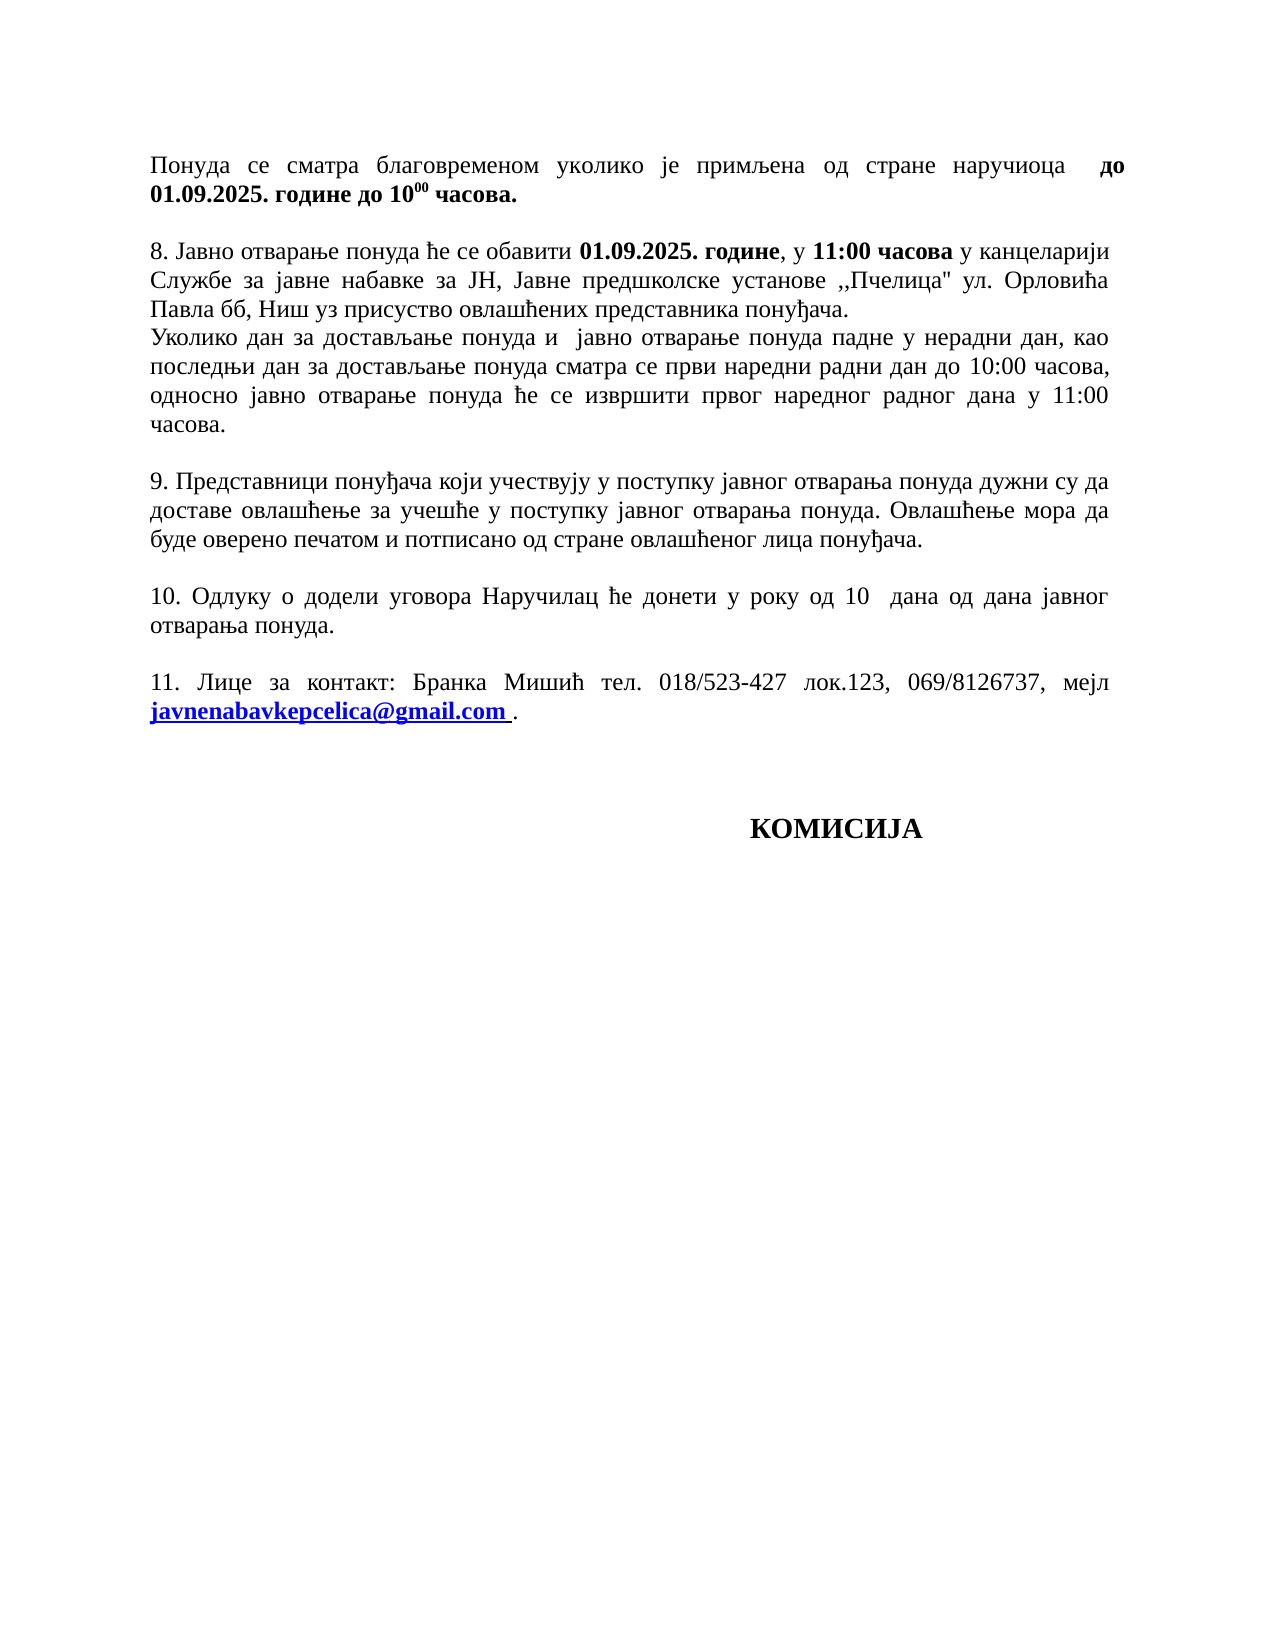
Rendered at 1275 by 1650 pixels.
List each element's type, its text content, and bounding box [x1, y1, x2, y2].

text Понуда се сматра благовременом уколико је примљена од стране наручиоца до 01.09.2025. године до 1000 часова. [150, 150, 1125, 207]
text Уколико дан за достављање понуда и јавно отварање понуда падне у нерадни дан, као последњи дан за достављање понуда сматра се први наредни радни дан до 10:00 часова, односно јавно отварање понуда ће се извршити првог наредног радног дана у 11:00 часова. [150, 322, 1110, 437]
text КОМИСИЈА [150, 811, 1110, 845]
text 11. Лице за контакт: Бранка Мишић тел. 018/523-427 лок.123, 069/8126737, мејл javnenabavkepcelica@gmail.com . [150, 667, 1110, 725]
text 10. Одлуку о додели уговора Наручилац ће донети у року од 10 дана од дана јавног отварања понуда. [150, 581, 1110, 639]
text 9. Представници понуђача који учествују у поступку јавног отварања понуда дужни су да доставе овлашћење за учешће у поступку јавног отварања понуда. Овлашћење мора да буде оверено печатом и потписано од стране овлашћеног лица понуђача. [150, 466, 1110, 552]
text 8. Јавно отварање понуда ће се обавити 01.09.2025. године, у 11:00 часова у канцеларији Службе за јавне набавке за ЈН, Јавне предшколске установе ,,Пчелица'' ул. Орловића Павла бб, Ниш уз присуство овлашћених представника понуђача. [150, 236, 1110, 322]
